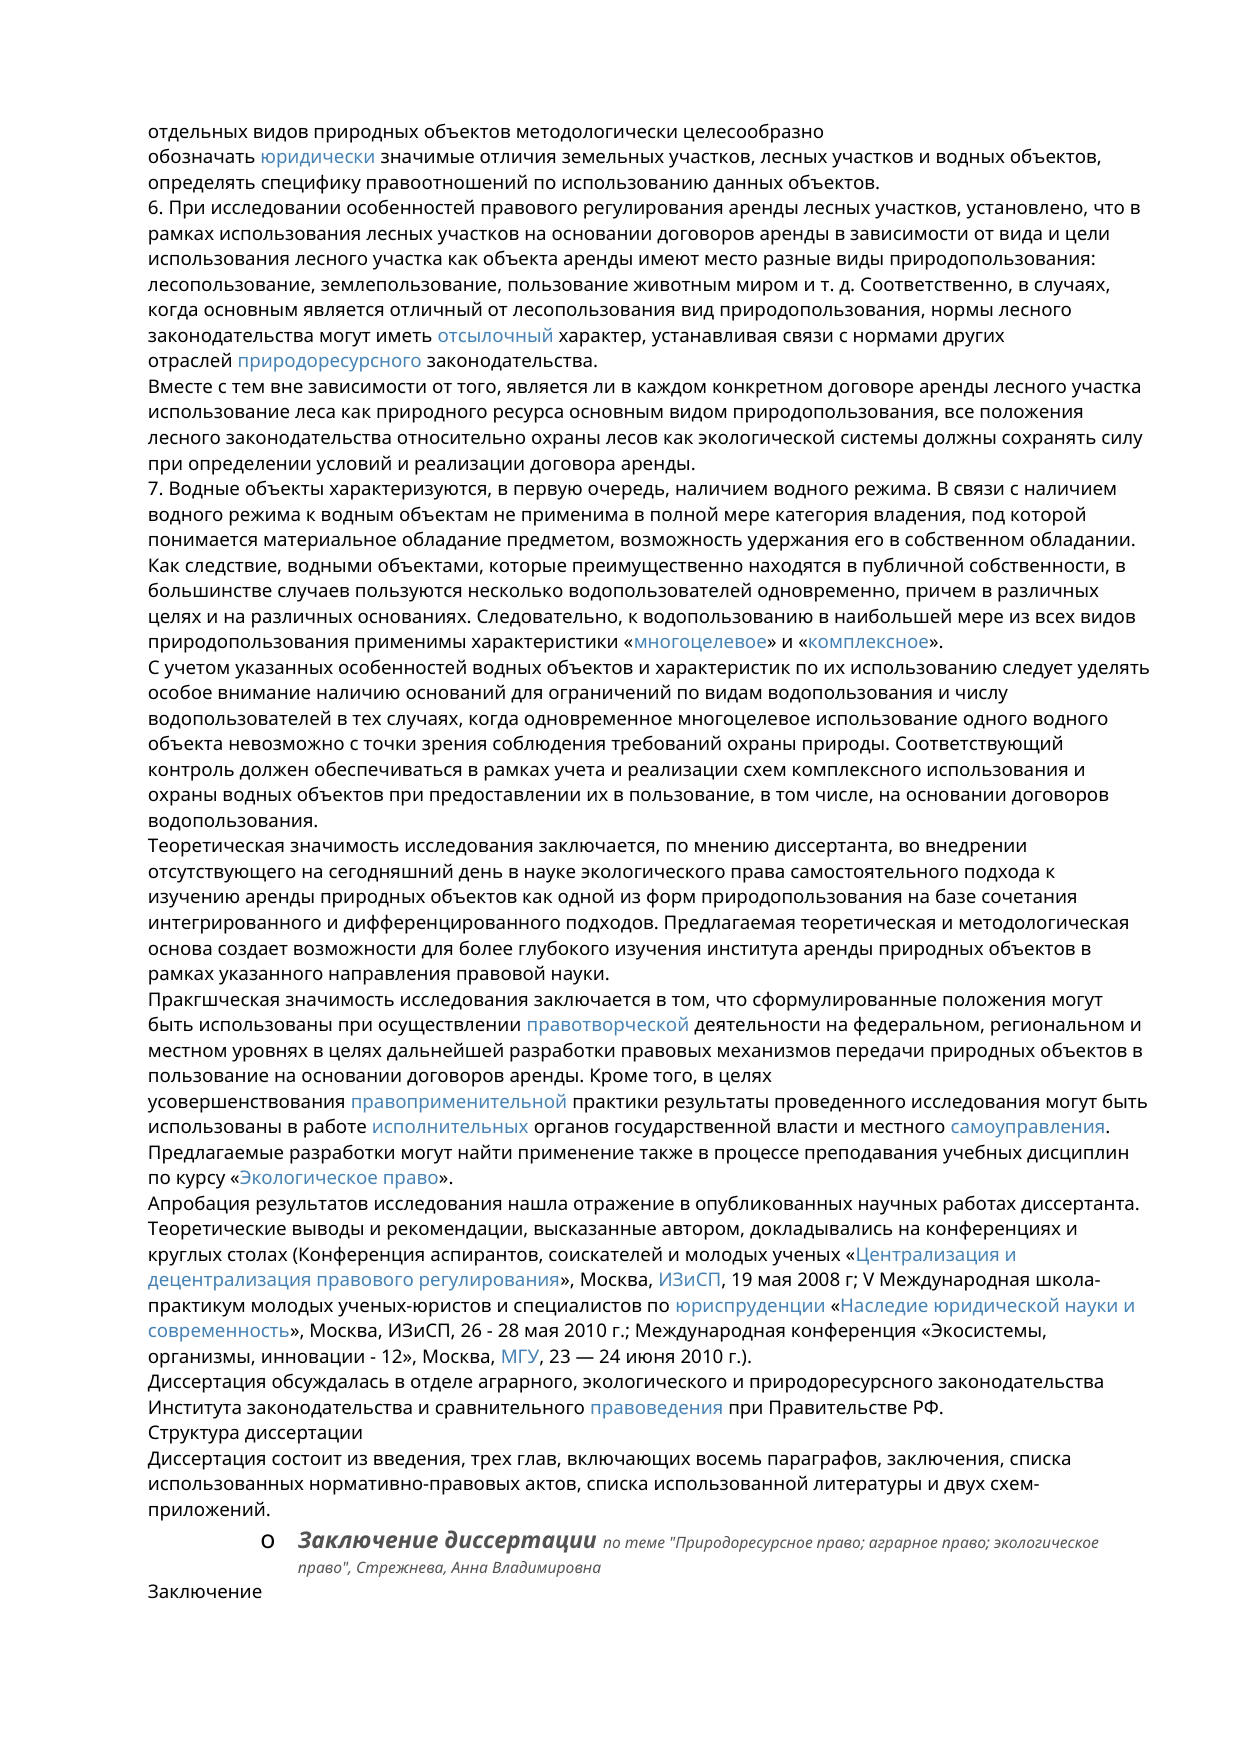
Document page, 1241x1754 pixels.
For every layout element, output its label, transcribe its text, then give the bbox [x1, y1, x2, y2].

subtitle Заключение диссертации по теме "Природоресурсное право; аграрное право; экологическое право", Стрежнева, Анна Владимировна [260, 1522, 1152, 1578]
